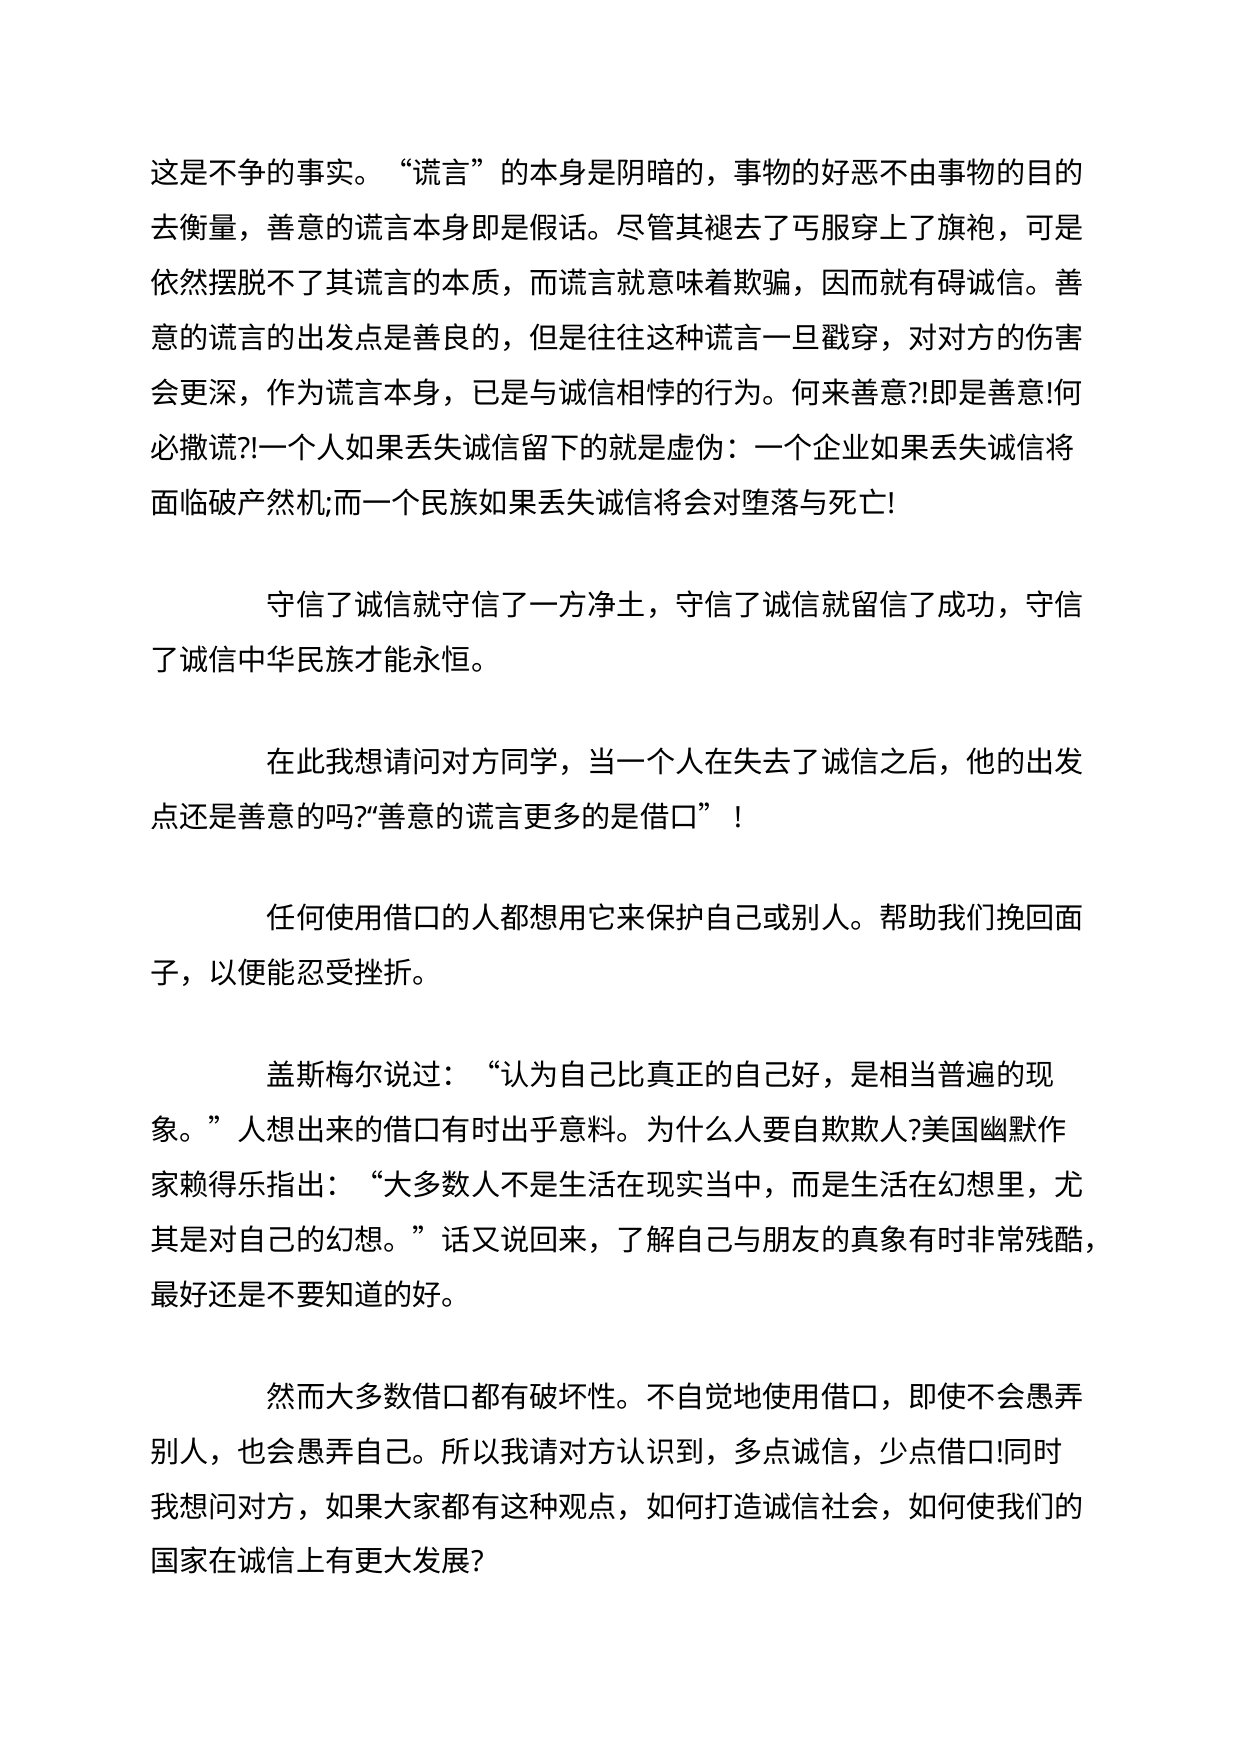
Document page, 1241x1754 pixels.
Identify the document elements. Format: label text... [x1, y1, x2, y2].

text 守信了诚信就守信了一方净土，守信了诚信就留信了成功，守信了诚信中华民族才能永恒。 [150, 582, 1090, 679]
text 盖斯梅尔说过：“认为自己比真正的自己好，是相当普遍的现象。”人想出来的借口有时出乎意料。为什么人要自欺欺人?美国幽默作家赖得乐指出：“大多数人不是生活在现实当中，而是生活在幻想里，尤其是对自己的幻想。”话又说回来，了解自己与朋友的真象有时非常残酷，最好还是不要知道的好。 [150, 1052, 1090, 1314]
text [150, 150, 1090, 522]
text 在此我想请问对方同学，当一个人在失去了诚信之后，他的出发点还是善意的吗?“善意的谎言更多的是借口” ! [150, 738, 1090, 836]
text 然而大多数借口都有破坏性。不自觉地使用借口，即使不会愚弄别人，也会愚弄自己。所以我请对方认识到，多点诚信，少点借口!同时我想问对方，如果大家都有这种观点，如何打造诚信社会，如何使我们的国家在诚信上有更大发展? [150, 1373, 1090, 1580]
text 任何使用借口的人都想用它来保护自己或别人。帮助我们挽回面子，以便能忍受挫折。 [150, 895, 1090, 992]
